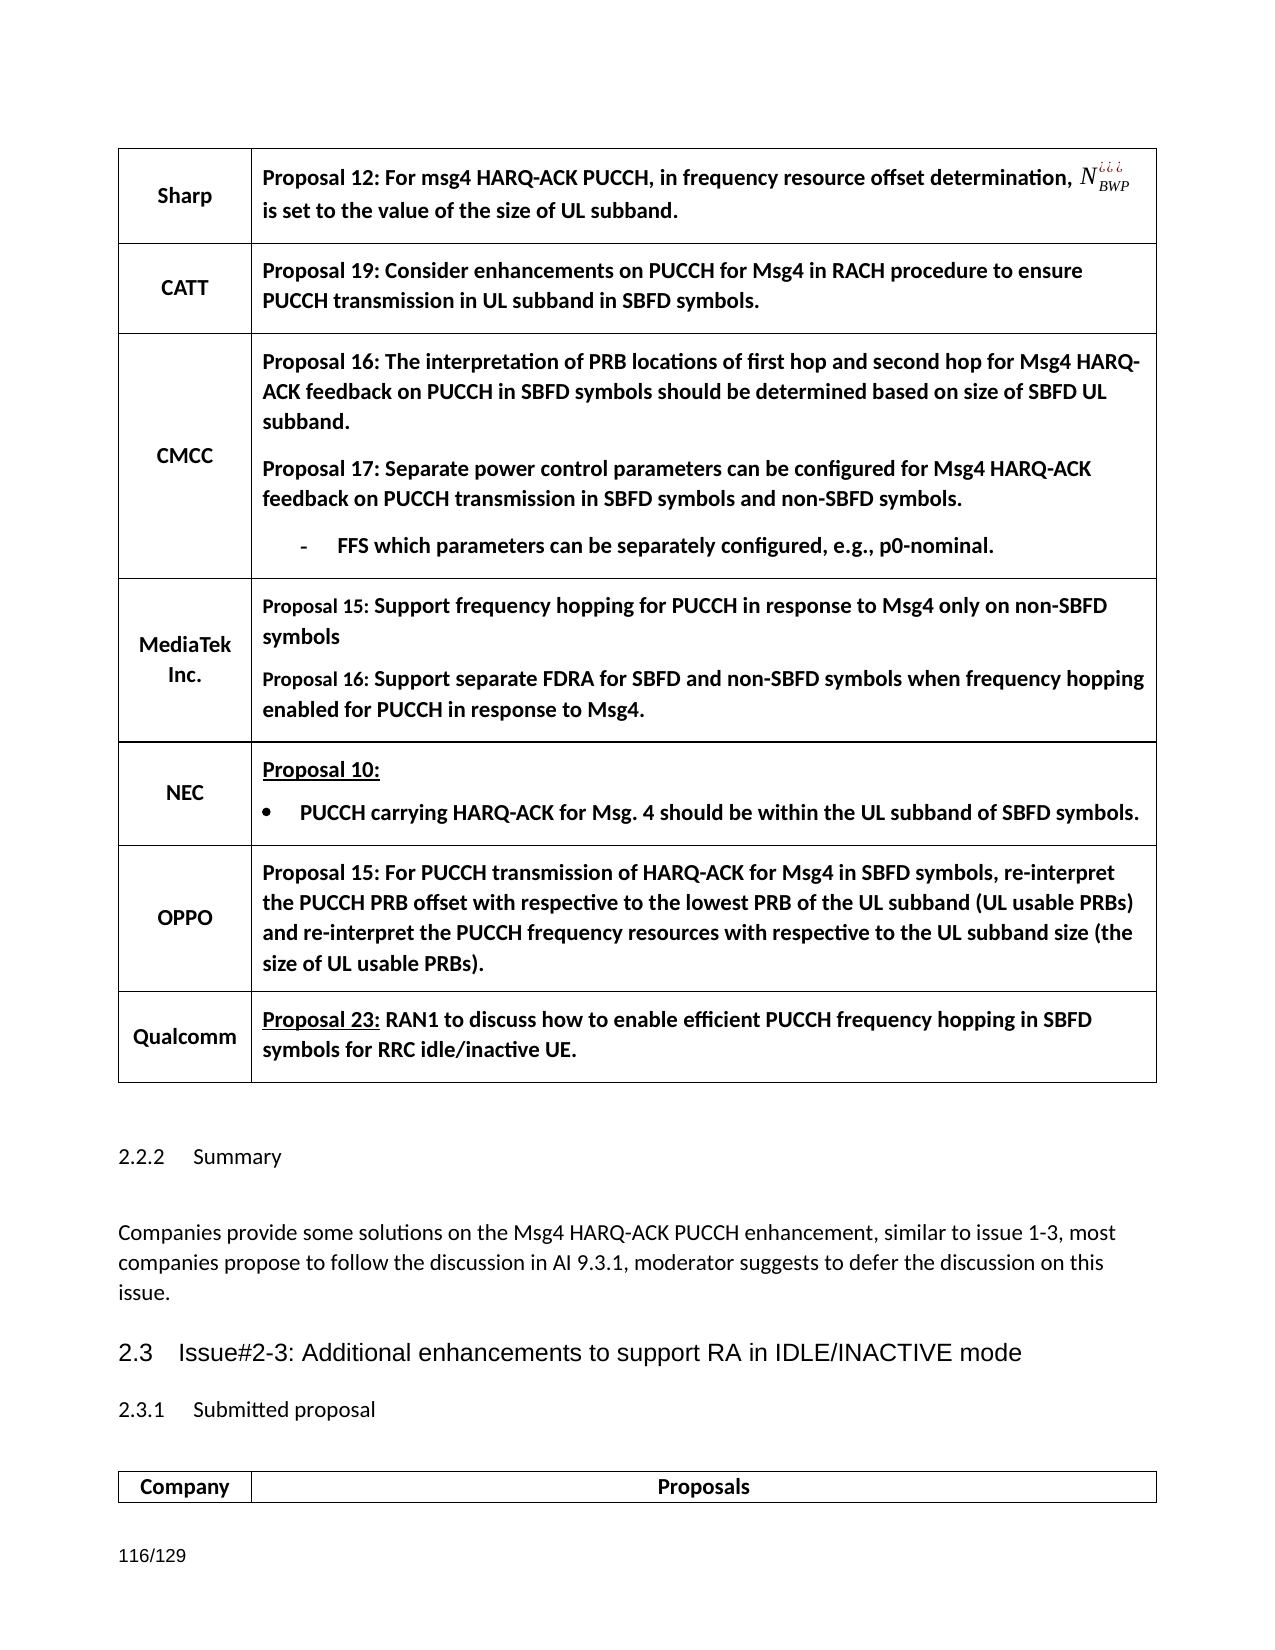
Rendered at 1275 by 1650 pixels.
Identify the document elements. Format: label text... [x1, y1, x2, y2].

text Companies provide some solutions on the Msg4 HARQ-ACK PUCCH enhancement, similar to issue 1-3, most companies propose to follow the discussion in AI 9.3.1, moderator suggests to defer the discussion on this issue. [118, 1218, 1157, 1306]
subtitle Summary [118, 1142, 1157, 1170]
table_cell Proposal 10: PUCCH carrying HARQ-ACK for Msg. 4 should be within the UL subband of SBFD symbols. [252, 743, 1156, 844]
table_header Company [119, 1472, 251, 1502]
table_cell CMCC [119, 334, 251, 578]
subtitle Issue#2-3: Additional enhancements to support RA in IDLE/INACTIVE mode [118, 1337, 1157, 1366]
table_cell Proposal 16: The interpretation of PRB locations of first hop and second hop for Msg4 HARQ-ACK feedback on PUCCH in SBFD symbols should be determined based on size of SBFD UL subband. Proposal 17: Separate power control parameters can be configured for Msg4 HARQ-ACK feedback on PUCCH transmission in SBFD symbols and non-SBFD symbols. FFS which parameters can be separately configured, e.g., p0-nominal. [252, 334, 1156, 578]
table_cell Proposal 15: For PUCCH transmission of HARQ-ACK for Msg4 in SBFD symbols, re-interpret the PUCCH PRB offset with respective to the lowest PRB of the UL subband (UL usable PRBs) and re-interpret the PUCCH frequency resources with respective to the UL subband size (the size of UL usable PRBs). [252, 846, 1156, 991]
table_cell Support frequency hopping for PUCCH in response to Msg4 only on non-SBFD symbols Support separate FDRA for SBFD and non-SBFD symbols when frequency hopping enabled for PUCCH in response to Msg4. [252, 579, 1156, 741]
table_cell NEC [119, 743, 251, 844]
table_cell MediaTek Inc. [119, 579, 251, 741]
table_cell Sharp [119, 149, 251, 243]
table_cell OPPO [119, 846, 251, 991]
table_cell Qualcomm [119, 992, 251, 1082]
table_cell Proposal 12: For msg4 HARQ-ACK PUCCH, in frequency resource offset determination, is set to the value of the size of UL subband. [252, 149, 1156, 243]
table_cell CATT [119, 244, 251, 333]
table_cell Proposal 19: Consider enhancements on PUCCH for Msg4 in RACH procedure to ensure PUCCH transmission in UL subband in SBFD symbols. [252, 244, 1156, 333]
table_header Proposals [252, 1472, 1156, 1502]
subtitle Submitted proposal [118, 1396, 1157, 1423]
